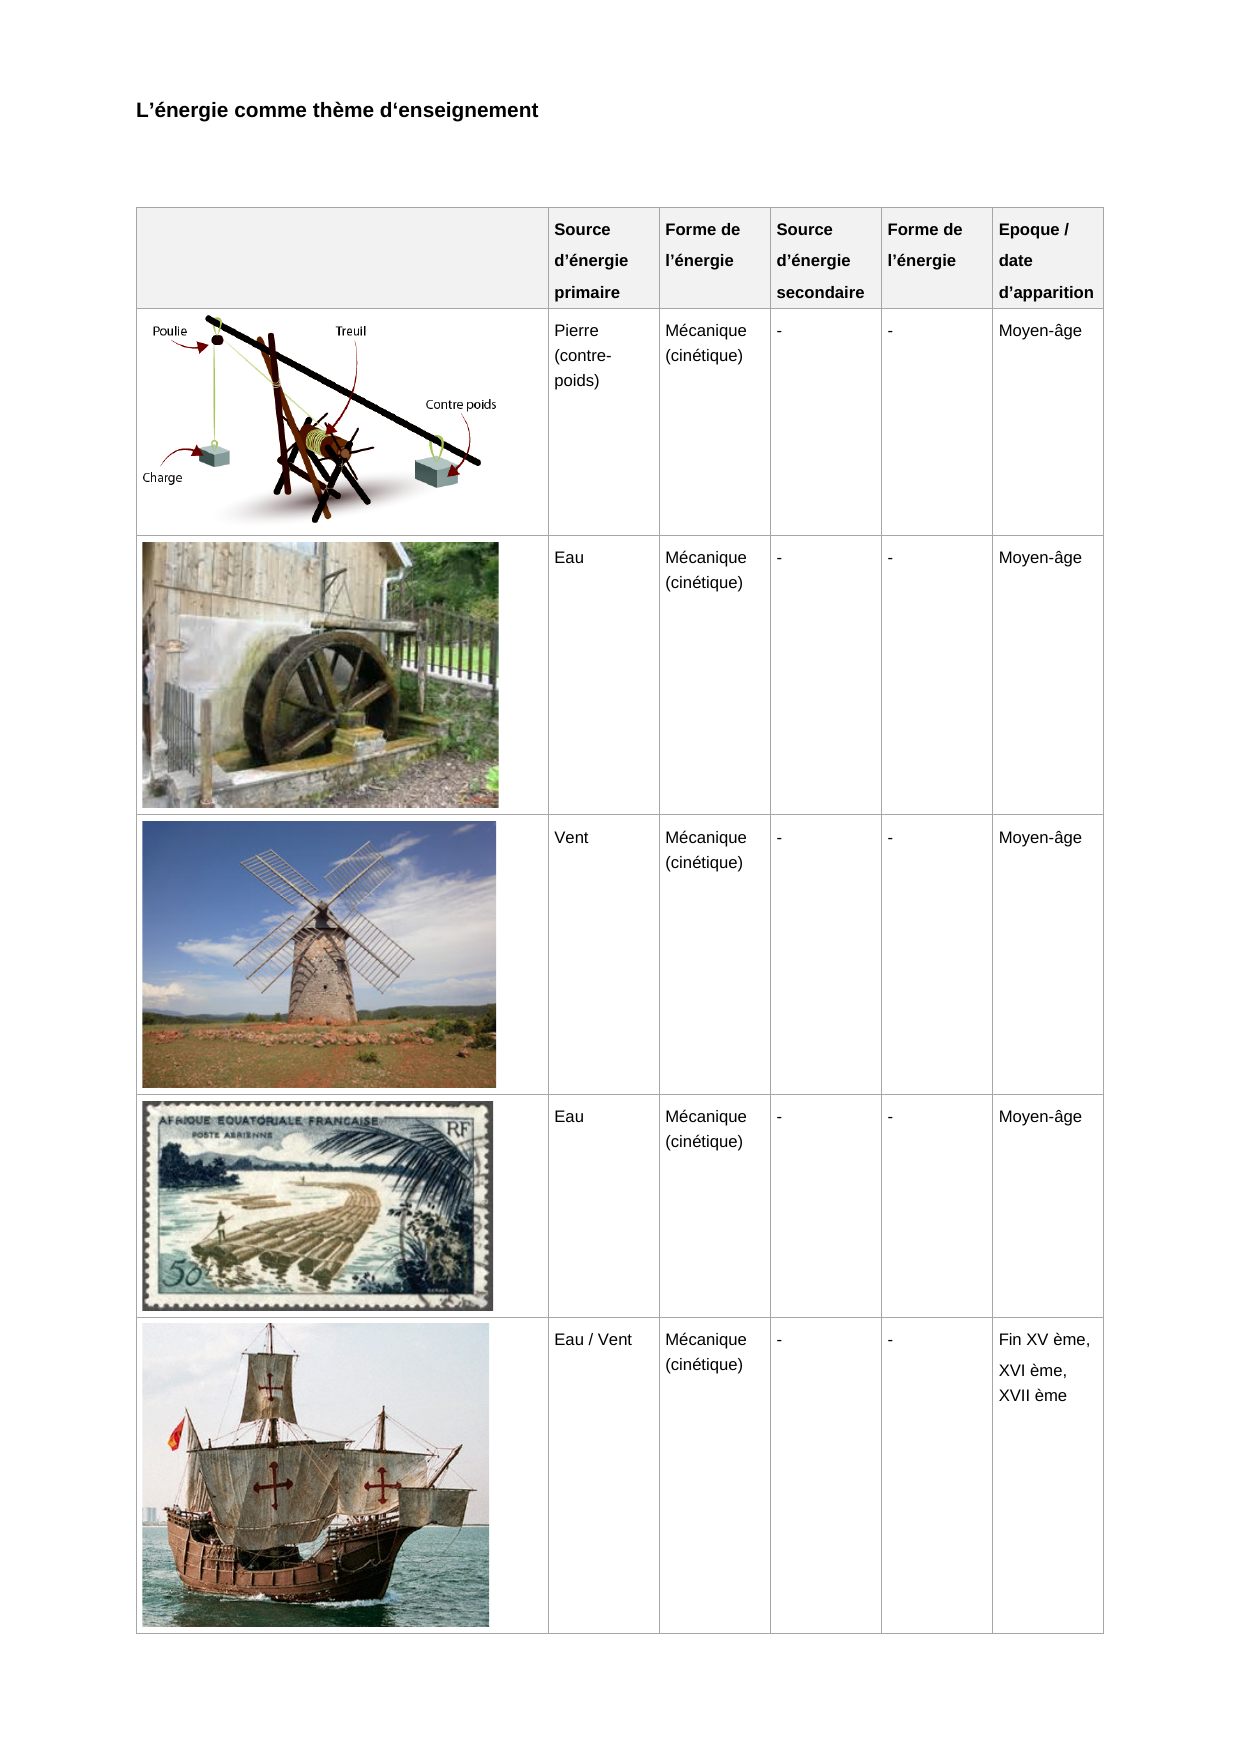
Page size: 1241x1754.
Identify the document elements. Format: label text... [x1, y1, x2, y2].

table_cell - [882, 309, 992, 535]
table_cell Moyen-âge [993, 1095, 1103, 1317]
table_cell Moyen-âge [993, 815, 1103, 1094]
table_cell Moyen-âge [993, 309, 1103, 535]
table_cell [137, 536, 548, 814]
table_cell [137, 1318, 548, 1633]
picture [142, 315, 497, 529]
table_header Source d’énergie primaire [549, 208, 659, 308]
picture [142, 1101, 494, 1311]
table_header [137, 208, 548, 308]
table_cell [137, 1095, 548, 1317]
table_cell Eau [549, 536, 659, 814]
table_header Epoque / date d’apparition [993, 208, 1103, 308]
picture [142, 542, 499, 808]
table_cell [137, 309, 548, 535]
table_cell [137, 815, 548, 1094]
table_cell Eau / Vent [549, 1318, 659, 1633]
table_cell Mécanique (cinétique) [660, 309, 770, 535]
table_cell Mécanique (cinétique) [660, 815, 770, 1094]
table_cell - [771, 536, 881, 814]
table_cell Mécanique (cinétique) [660, 1095, 770, 1317]
table_cell Pierre (contre-poids) [549, 309, 659, 535]
table_cell - [771, 815, 881, 1094]
table_header Source d’énergie secondaire [771, 208, 881, 308]
table_header Forme de l’énergie [882, 208, 992, 308]
table_cell Mécanique (cinétique) [660, 1318, 770, 1633]
table_cell - [882, 1318, 992, 1633]
table_cell - [771, 309, 881, 535]
table_cell - [882, 815, 992, 1094]
table_cell - [771, 1318, 881, 1633]
table_cell - [882, 1095, 992, 1317]
picture [142, 821, 497, 1088]
table_cell Vent [549, 815, 659, 1094]
table_header Forme de l’énergie [660, 208, 770, 308]
table_cell Mécanique (cinétique) [660, 536, 770, 814]
table_cell - [771, 1095, 881, 1317]
picture [142, 1323, 490, 1627]
table_cell Moyen-âge [993, 536, 1103, 814]
table_cell Fin XV ème, XVI ème, XVII ème [993, 1318, 1103, 1633]
table_cell Eau [549, 1095, 659, 1317]
table_cell - [882, 536, 992, 814]
